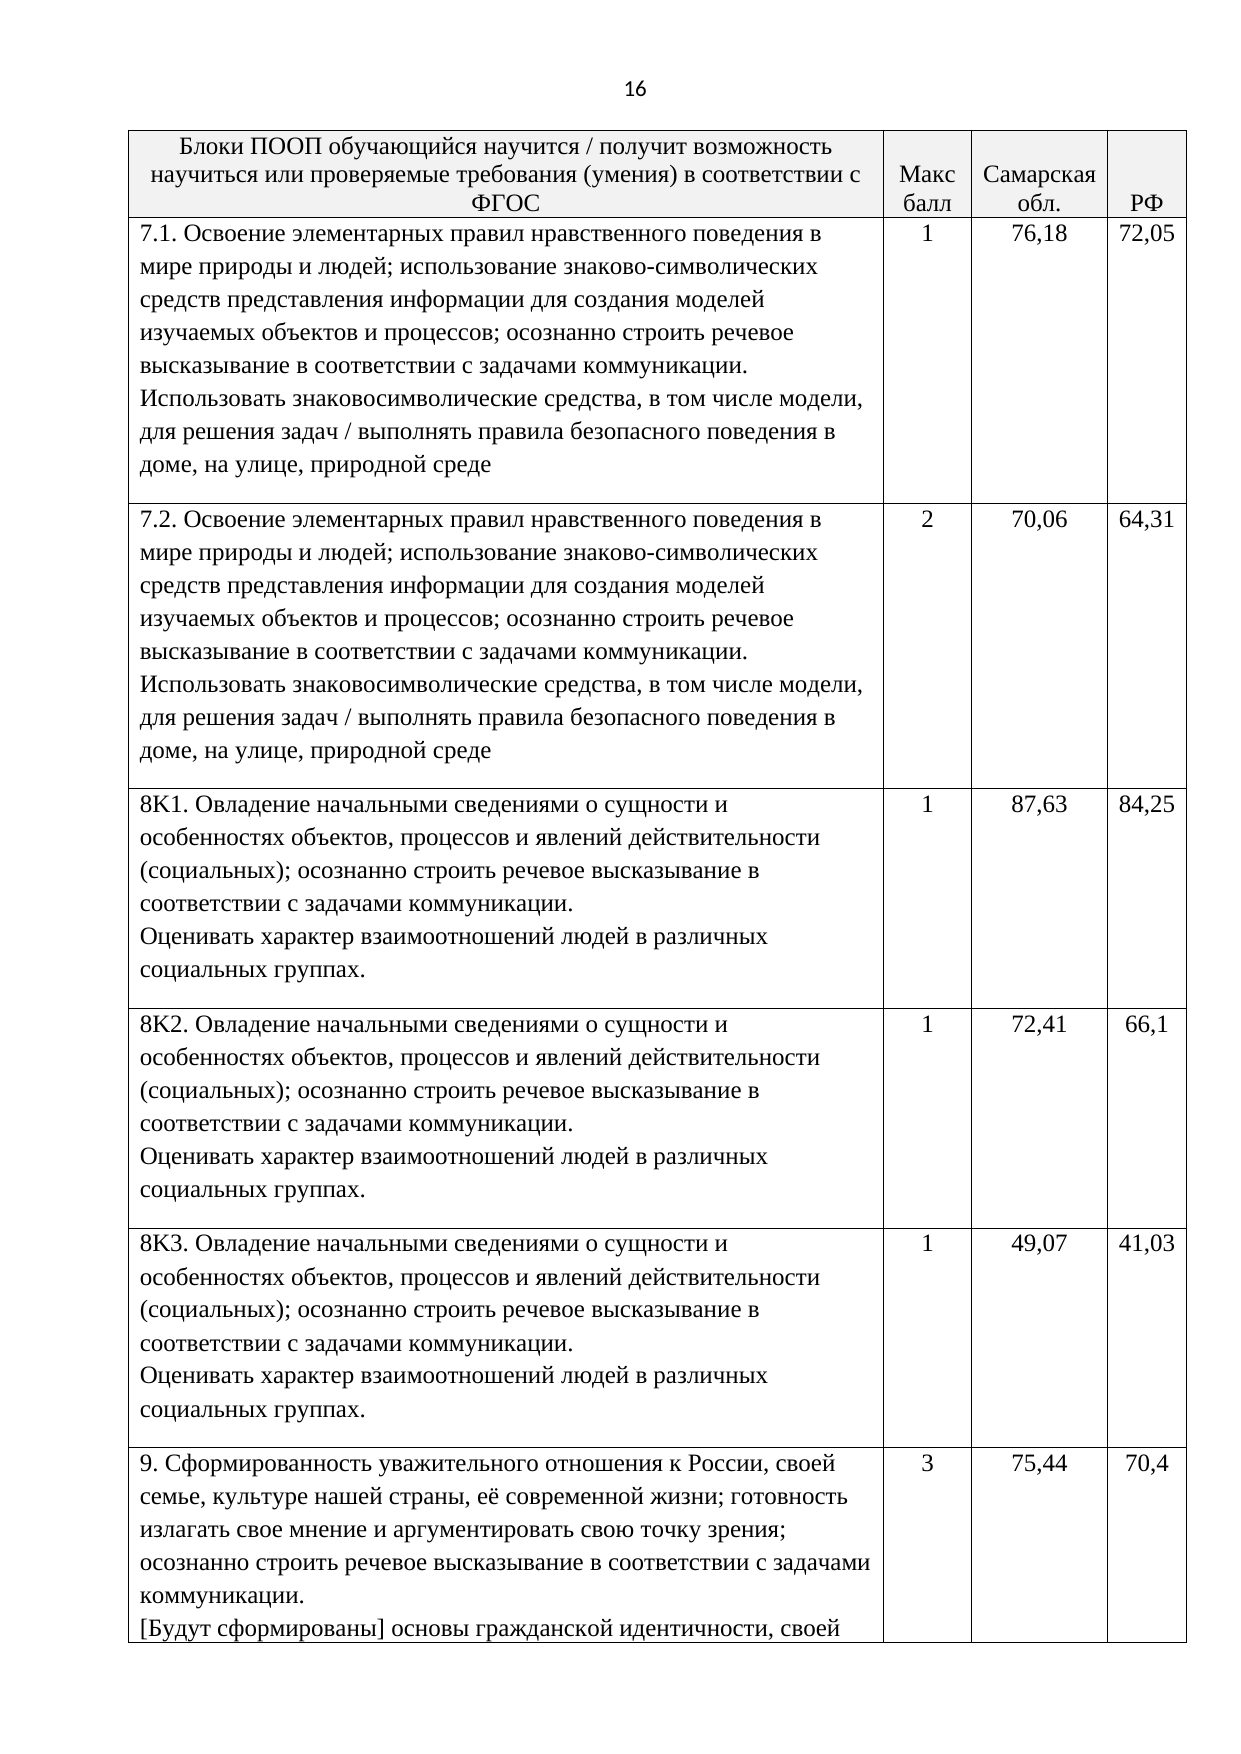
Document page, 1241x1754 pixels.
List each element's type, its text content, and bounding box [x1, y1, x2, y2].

table_cell 87,63 [972, 789, 1107, 1008]
table_cell 1 [884, 1229, 971, 1447]
table_header Макс балл [884, 131, 971, 217]
table_cell 66,1 [1108, 1009, 1186, 1227]
table_header Блоки ПООП обучающийся научится / получит возможность научиться или проверяемые требования (умения) в соответствии с ФГОС [129, 131, 883, 217]
table_cell 75,44 [972, 1448, 1107, 1642]
table_header Самарская обл. [972, 131, 1107, 217]
table_cell 8K3. Овладение начальными сведениями о сущности и особенностях объектов, процессов и явлений действительности (социальных); осознанно строить речевое высказывание в соответствии с задачами коммуникации. Оценивать характер взаимоотношений людей в различных социальных группах. [129, 1229, 883, 1447]
table_cell 8K2. Овладение начальными сведениями о сущности и особенностях объектов, процессов и явлений действительности (социальных); осознанно строить речевое высказывание в соответствии с задачами коммуникации. Оценивать характер взаимоотношений людей в различных социальных группах. [129, 1009, 883, 1227]
table_cell 49,07 [972, 1229, 1107, 1447]
table_cell 1 [884, 789, 971, 1008]
table_cell 70,06 [972, 504, 1107, 788]
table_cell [129, 1448, 883, 1642]
table_cell 8K1. Овладение начальными сведениями о сущности и особенностях объектов, процессов и явлений действительности (социальных); осознанно строить речевое высказывание в соответствии с задачами коммуникации. Оценивать характер взаимоотношений людей в различных социальных группах. [129, 789, 883, 1008]
table_cell 64,31 [1108, 504, 1186, 788]
table_cell 72,05 [1108, 218, 1186, 503]
table_cell 70,4 [1108, 1448, 1186, 1642]
table_cell 41,03 [1108, 1229, 1186, 1447]
table_cell 7.1. Освоение элементарных правил нравственного поведения в мире природы и людей; использование знаково-символических средств представления информации для создания моделей изучаемых объектов и процессов; осознанно строить речевое высказывание в соответствии с задачами коммуникации. Использовать знаковосимволические средства, в том числе модели, для решения задач / выполнять правила безопасного поведения в доме, на улице, природной среде [129, 218, 883, 503]
table_cell 7.2. Освоение элементарных правил нравственного поведения в мире природы и людей; использование знаково-символических средств представления информации для создания моделей изучаемых объектов и процессов; осознанно строить речевое высказывание в соответствии с задачами коммуникации. Использовать знаковосимволические средства, в том числе модели, для решения задач / выполнять правила безопасного поведения в доме, на улице, природной среде [129, 504, 883, 788]
table_cell 1 [884, 1009, 971, 1227]
table_cell 1 [884, 218, 971, 503]
table_cell 72,41 [972, 1009, 1107, 1227]
table_cell 76,18 [972, 218, 1107, 503]
table_cell 2 [884, 504, 971, 788]
table_cell 3 [884, 1448, 971, 1642]
table_cell 84,25 [1108, 789, 1186, 1008]
table_header РФ [1108, 131, 1186, 217]
